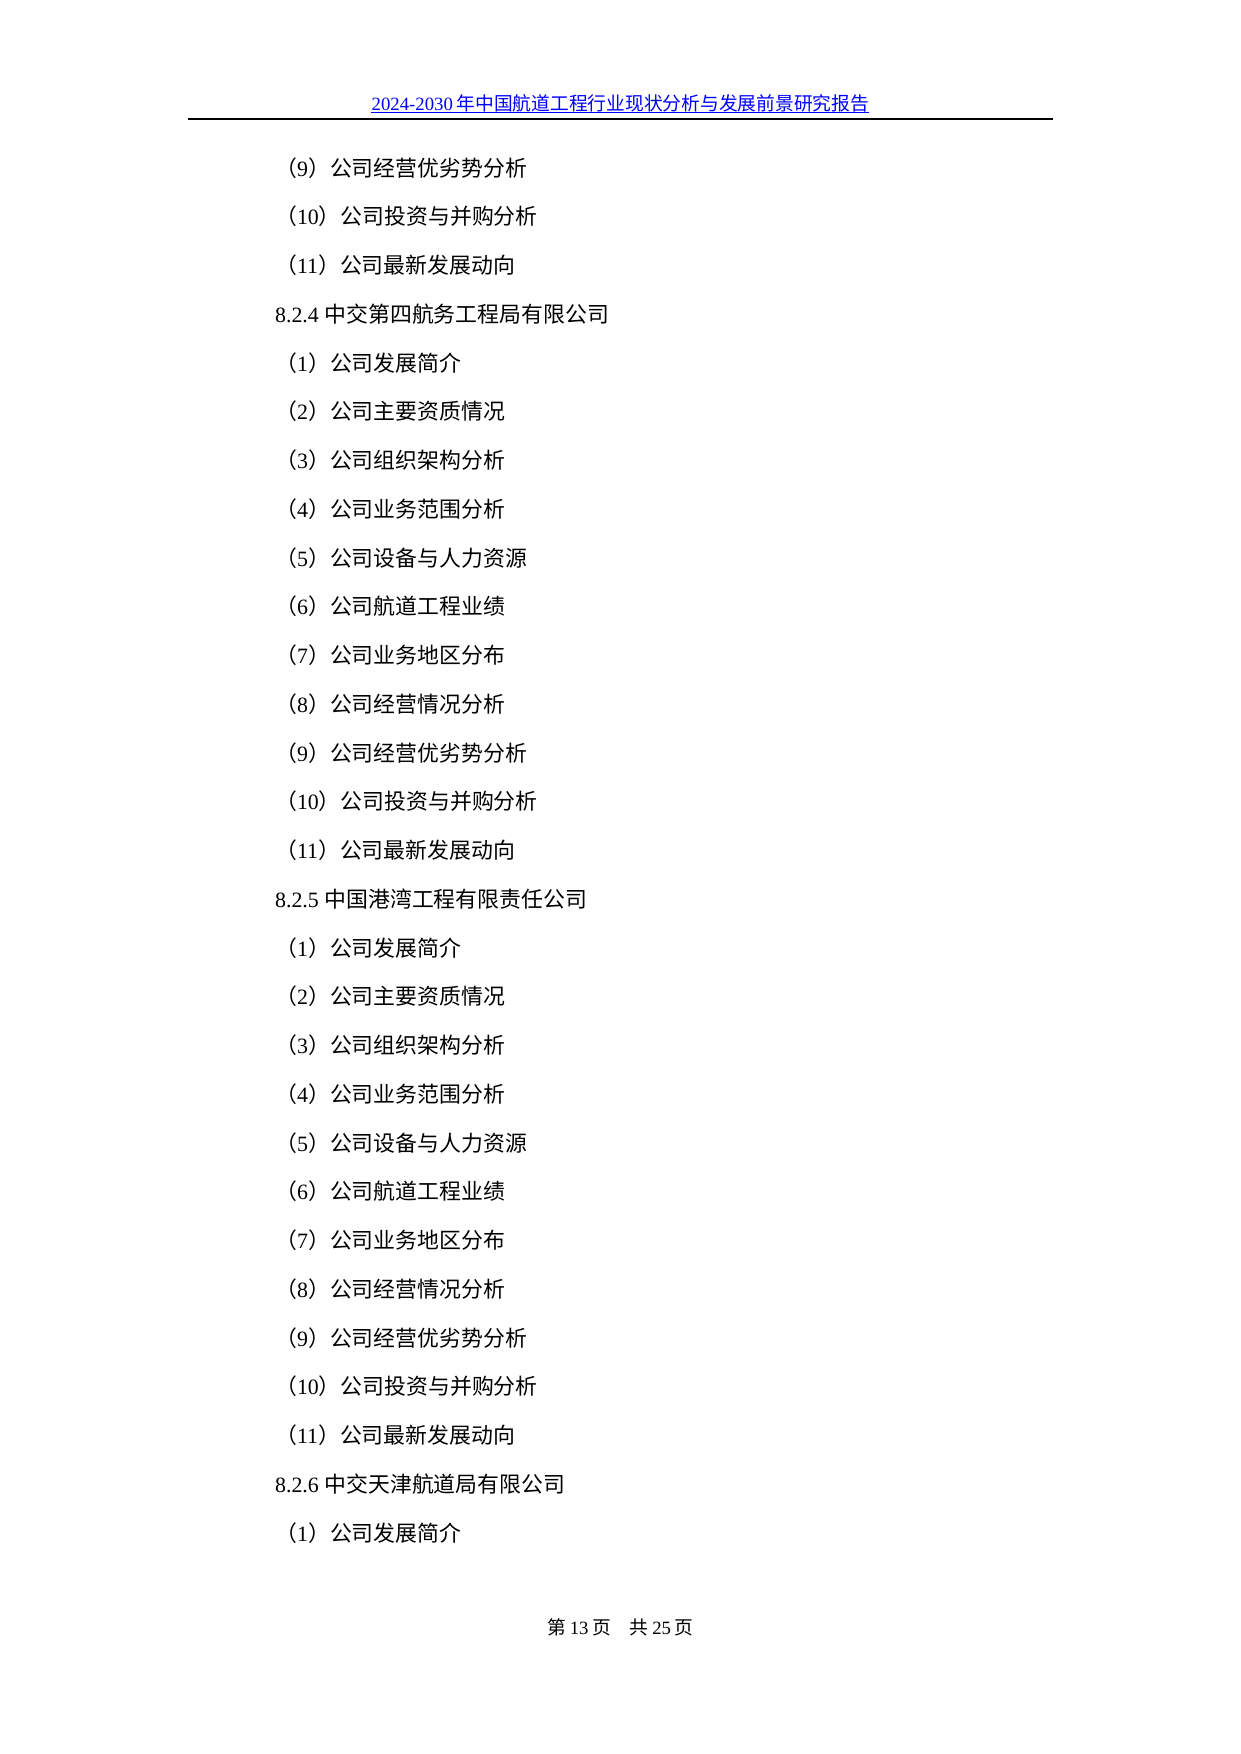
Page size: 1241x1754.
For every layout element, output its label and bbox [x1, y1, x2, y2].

text [187, 150, 1053, 1548]
